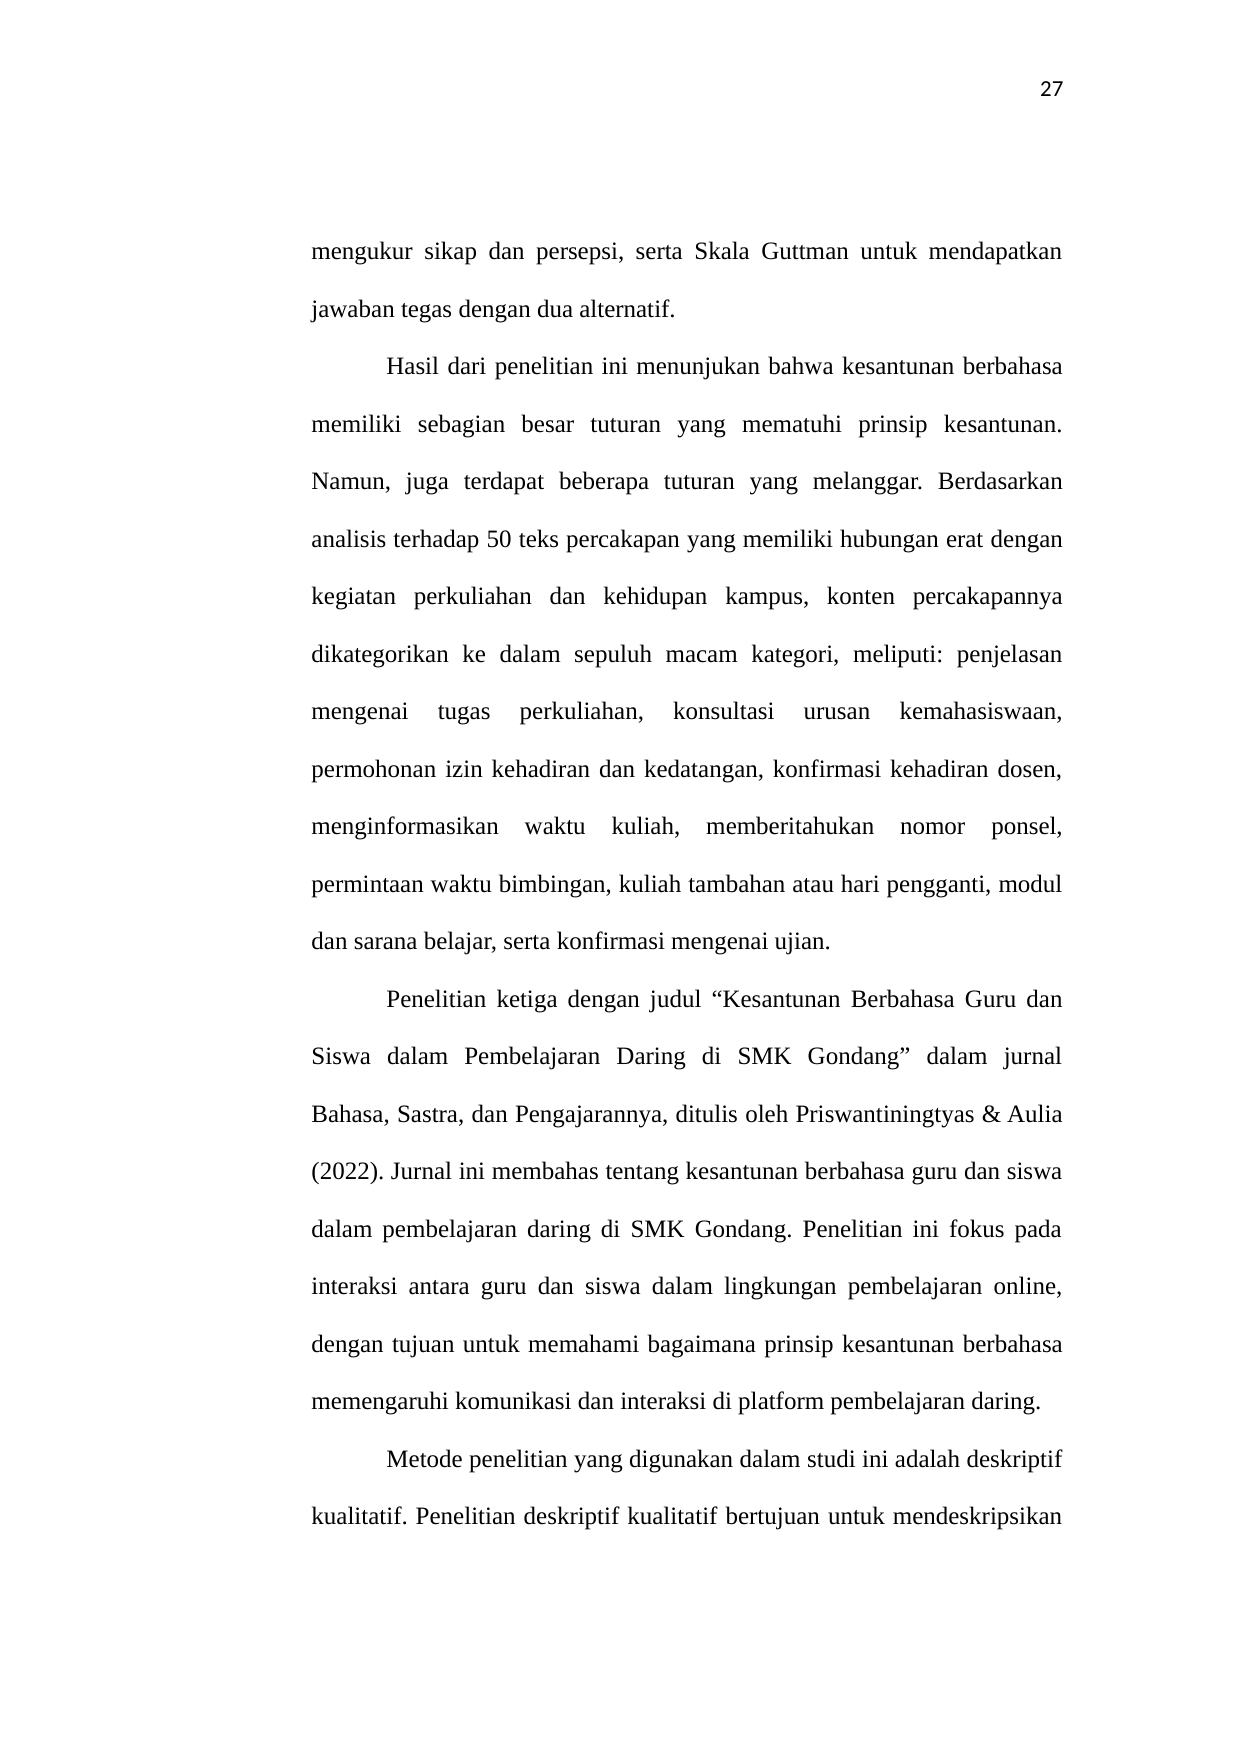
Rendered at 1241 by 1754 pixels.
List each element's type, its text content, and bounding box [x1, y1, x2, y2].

list Penelitian ketiga dengan judul “Kesantunan Berbahasa Guru dan Siswa dalam Pembelajaran Daring di SMK Gondang” dalam jurnal Bahasa, Sastra, dan Pengajarannya, ditulis oleh Priswantiningtyas & Aulia (2022). Jurnal ini membahas tentang kesantunan berbahasa guru dan siswa dalam pembelajaran daring di SMK Gondang. Penelitian ini fokus pada interaksi antara guru dan siswa dalam lingkungan pembelajaran online, dengan tujuan untuk memahami bagaimana prinsip kesantunan berbahasa memengaruhi komunikasi dan interaksi di platform pembelajaran daring. [311, 984, 1063, 1415]
list Hasil dari penelitian ini menunjukan bahwa kesantunan berbahasa memiliki sebagian besar tuturan yang mematuhi prinsip kesantunan. Namun, juga terdapat beberapa tuturan yang melanggar. Berdasarkan analisis terhadap 50 teks percakapan yang memiliki hubungan erat dengan kegiatan perkuliahan dan kehidupan kampus, konten percakapannya dikategorikan ke dalam sepuluh macam kategori, meliputi: penjelasan mengenai tugas perkuliahan, konsultasi urusan kemahasiswaan, permohonan izin kehadiran dan kedatangan, konfirmasi kehadiran dosen, menginformasikan waktu kuliah, memberitahukan nomor ponsel, permintaan waktu bimbingan, kuliah tambahan atau hari pengganti, modul dan sarana belajar, serta konfirmasi mengenai ujian. [311, 351, 1063, 955]
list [311, 236, 1063, 322]
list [311, 1444, 1063, 1530]
